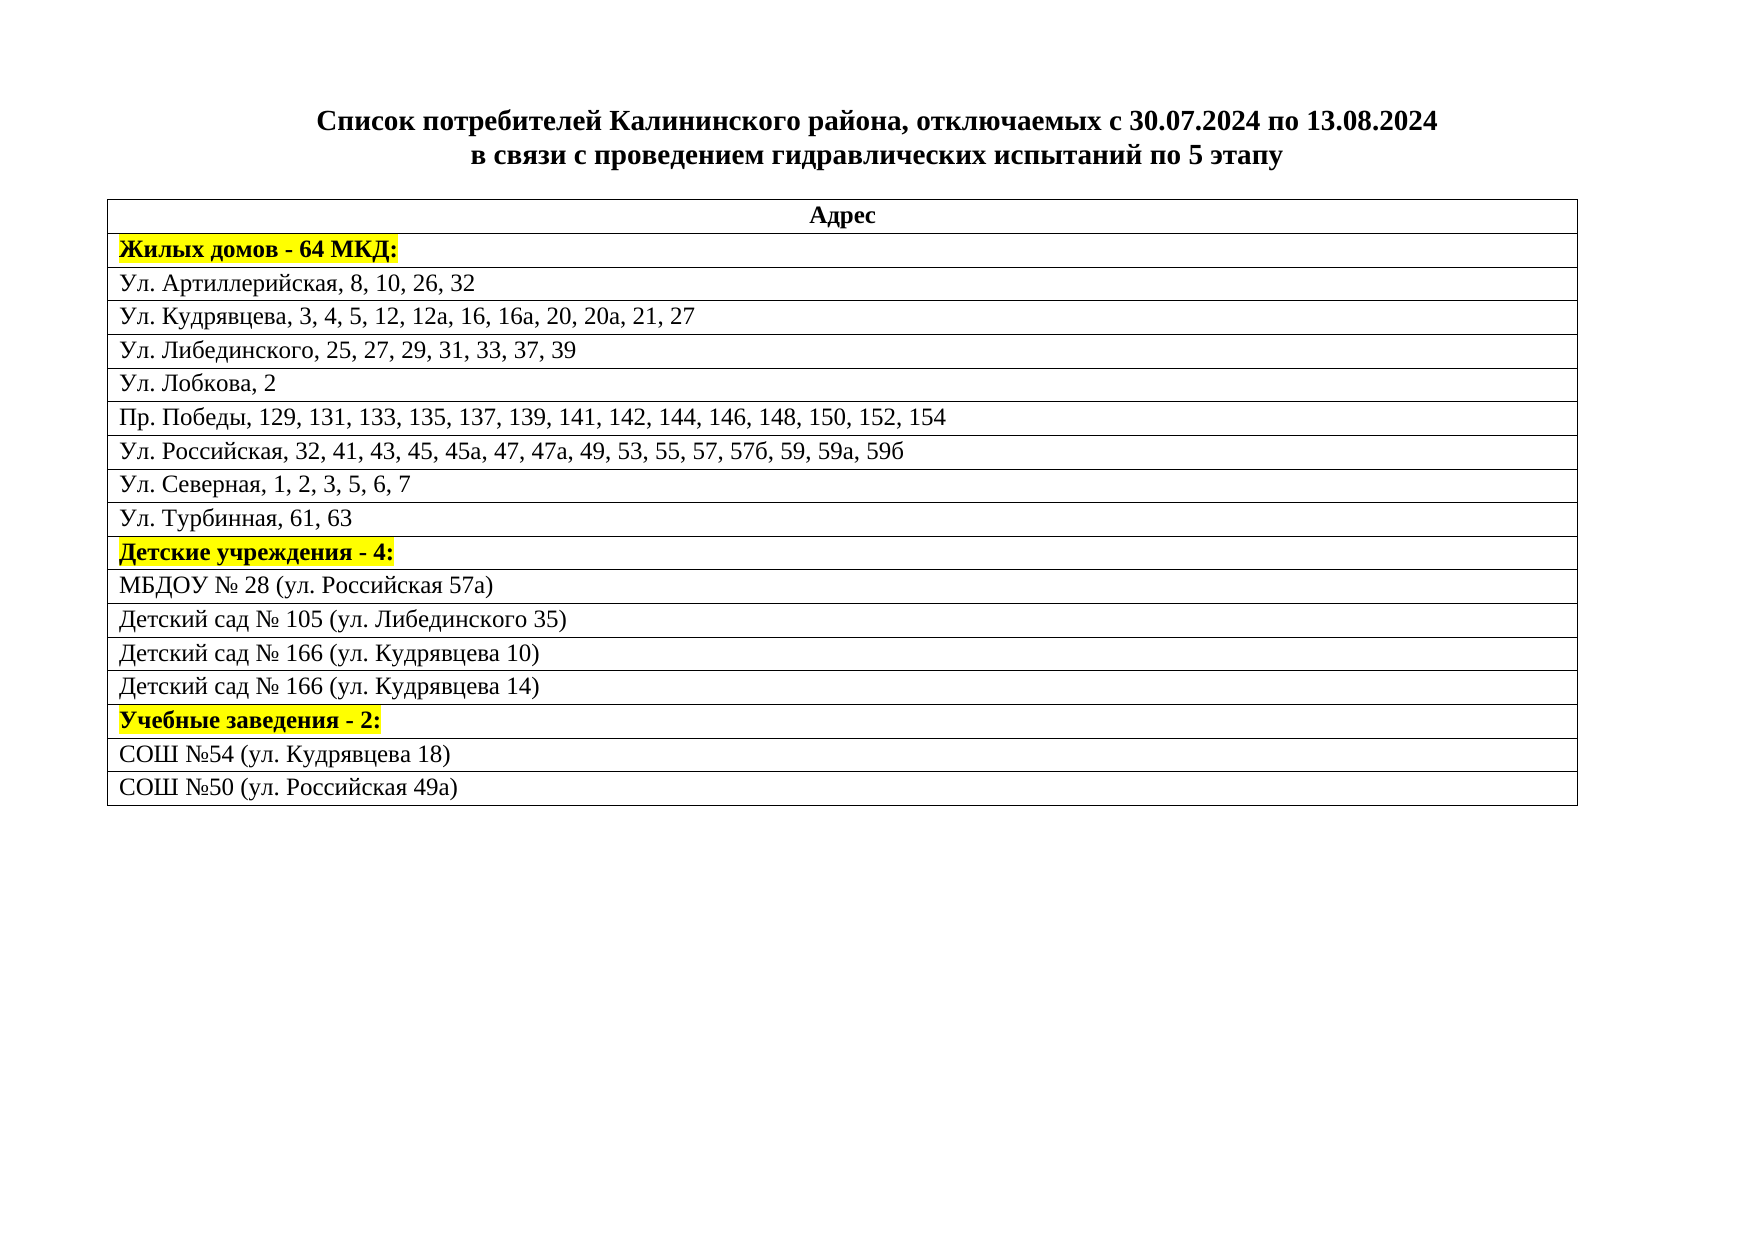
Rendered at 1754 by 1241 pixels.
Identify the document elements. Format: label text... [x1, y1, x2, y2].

table_cell МБДОУ № 28 (ул. Российская 57а) [108, 570, 1577, 603]
table_cell Жилых домов - 64 МКД: [108, 234, 1577, 267]
text Список потребителей Калининского района, отключаемых с 30.07.2024 по 13.08.2024 [118, 103, 1636, 137]
table_cell Ул. Артиллерийская, 8, 10, 26, 32 [108, 268, 1577, 300]
text в связи с проведением гидравлических испытаний по 5 этапу [118, 137, 1636, 171]
table_cell Детский сад № 166 (ул. Кудрявцева 14) [108, 671, 1577, 704]
table_cell Детские учреждения - 4: [108, 537, 1577, 569]
table_cell Ул. Северная, 1, 2, 3, 5, 6, 7 [108, 470, 1577, 502]
table_cell Детский сад № 105 (ул. Либединского 35) [108, 604, 1577, 637]
table_cell Детский сад № 166 (ул. Кудрявцева 10) [108, 638, 1577, 670]
table_cell Ул. Лобкова, 2 [108, 369, 1577, 401]
table_cell Ул. Российская, 32, 41, 43, 45, 45а, 47, 47а, 49, 53, 55, 57, 57б, 59, 59а, 59б [108, 436, 1577, 468]
table_cell СОШ №54 (ул. Кудрявцева 18) [108, 739, 1577, 771]
table_cell Ул. Либединского, 25, 27, 29, 31, 33, 37, 39 [108, 335, 1577, 367]
table_header Адрес [108, 200, 1577, 233]
table_cell Ул. Кудрявцева, 3, 4, 5, 12, 12а, 16, 16а, 20, 20а, 21, 27 [108, 301, 1577, 334]
table_cell Пр. Победы, 129, 131, 133, 135, 137, 139, 141, 142, 144, 146, 148, 150, 152, 154 [108, 402, 1577, 435]
table_cell СОШ №50 (ул. Российская 49а) [108, 772, 1577, 805]
table_cell Учебные заведения - 2: [108, 705, 1577, 738]
table_cell Ул. Турбинная, 61, 63 [108, 503, 1577, 536]
